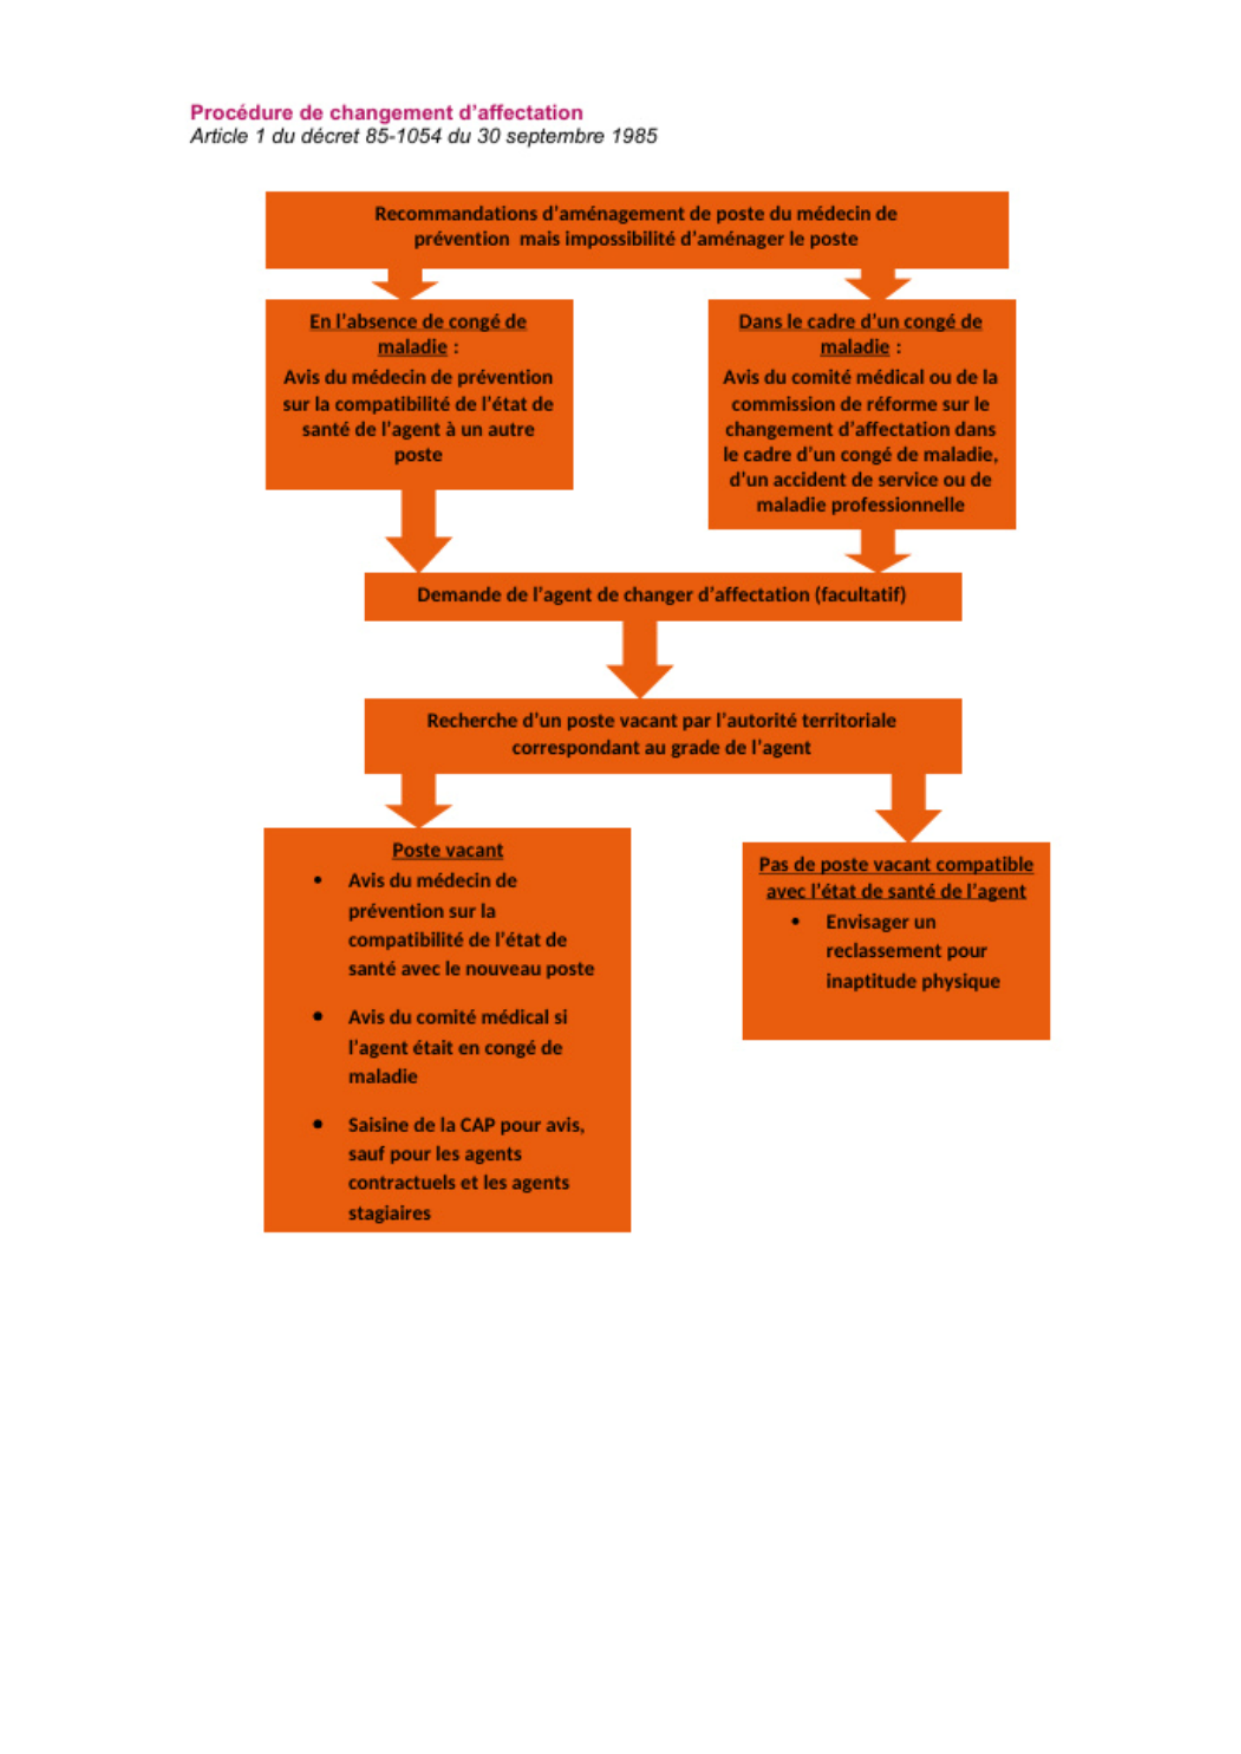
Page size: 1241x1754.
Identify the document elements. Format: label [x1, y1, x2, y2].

picture [152, 60, 1206, 1379]
